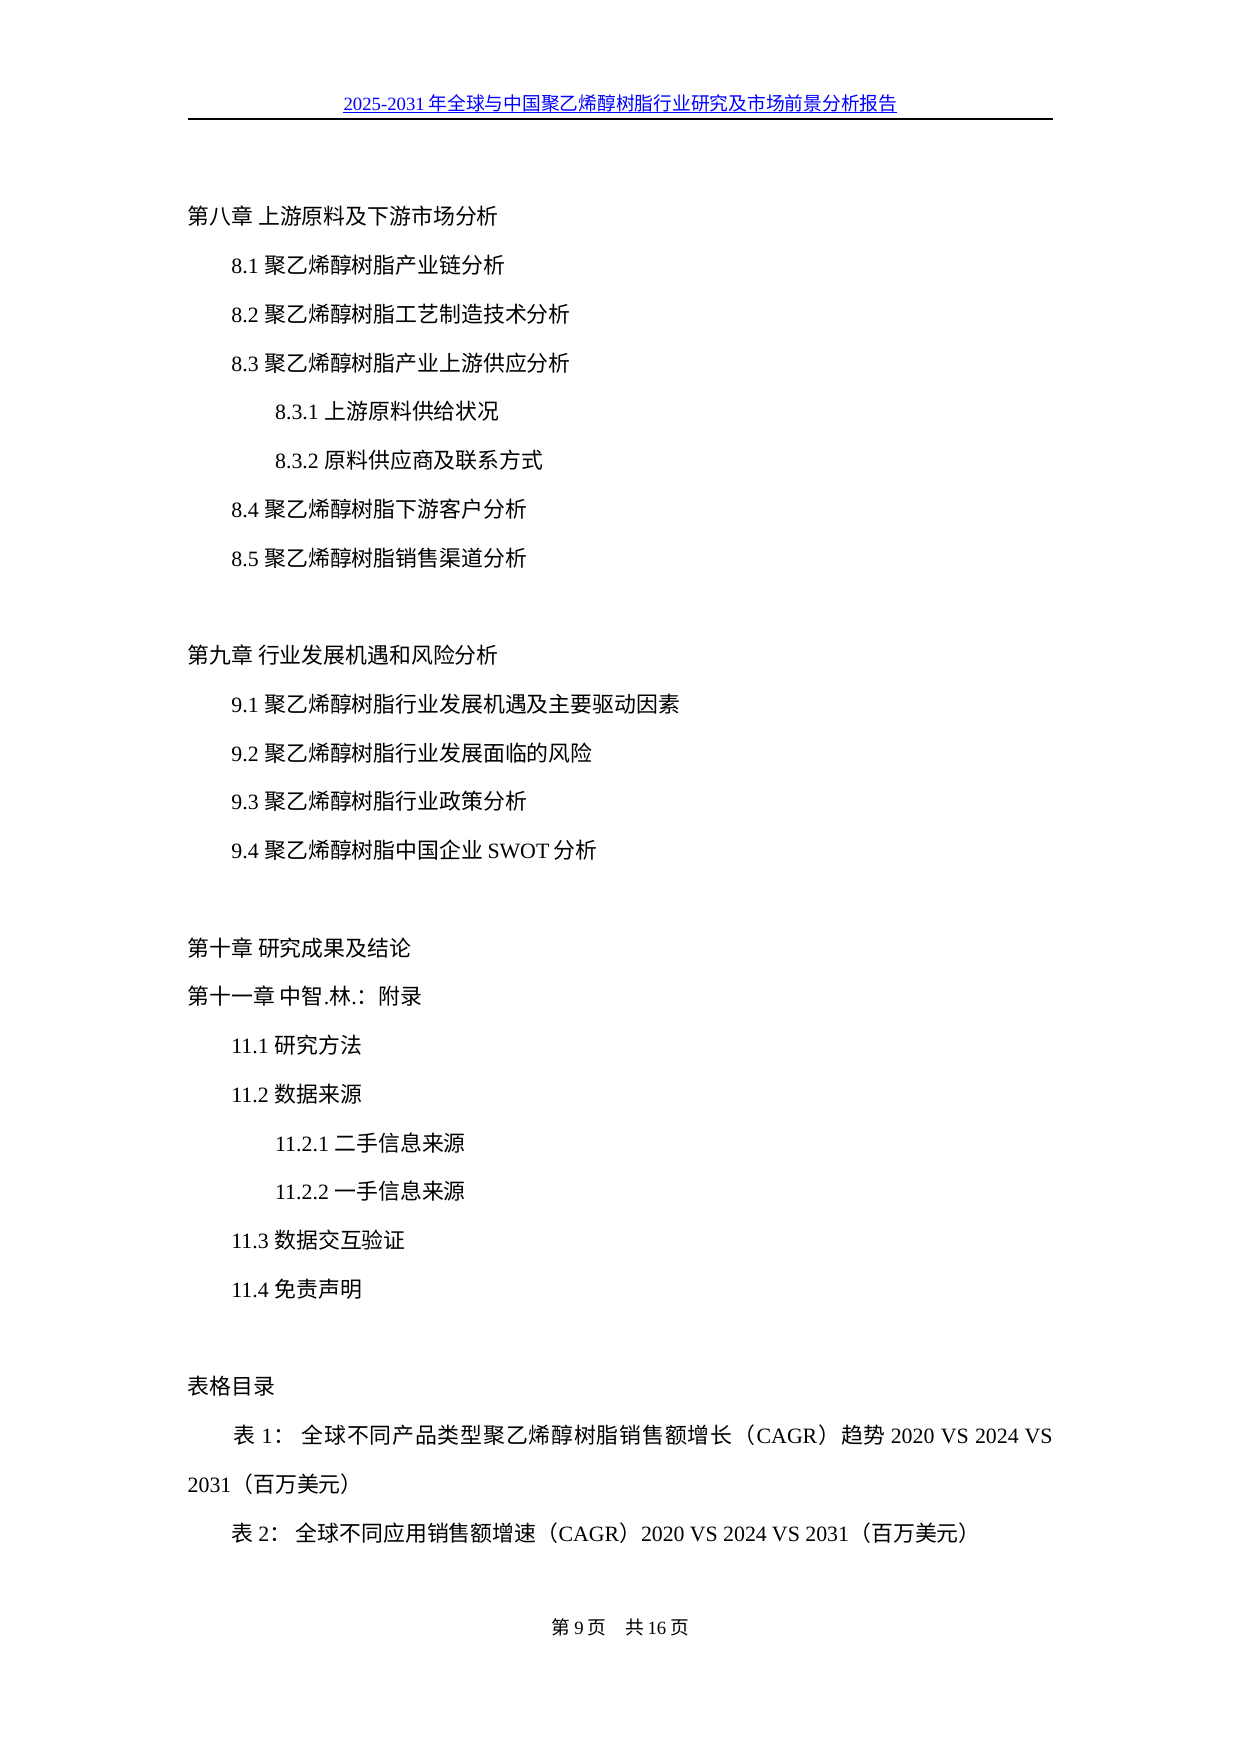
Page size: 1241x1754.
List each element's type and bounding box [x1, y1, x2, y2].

text [187, 150, 1053, 1548]
